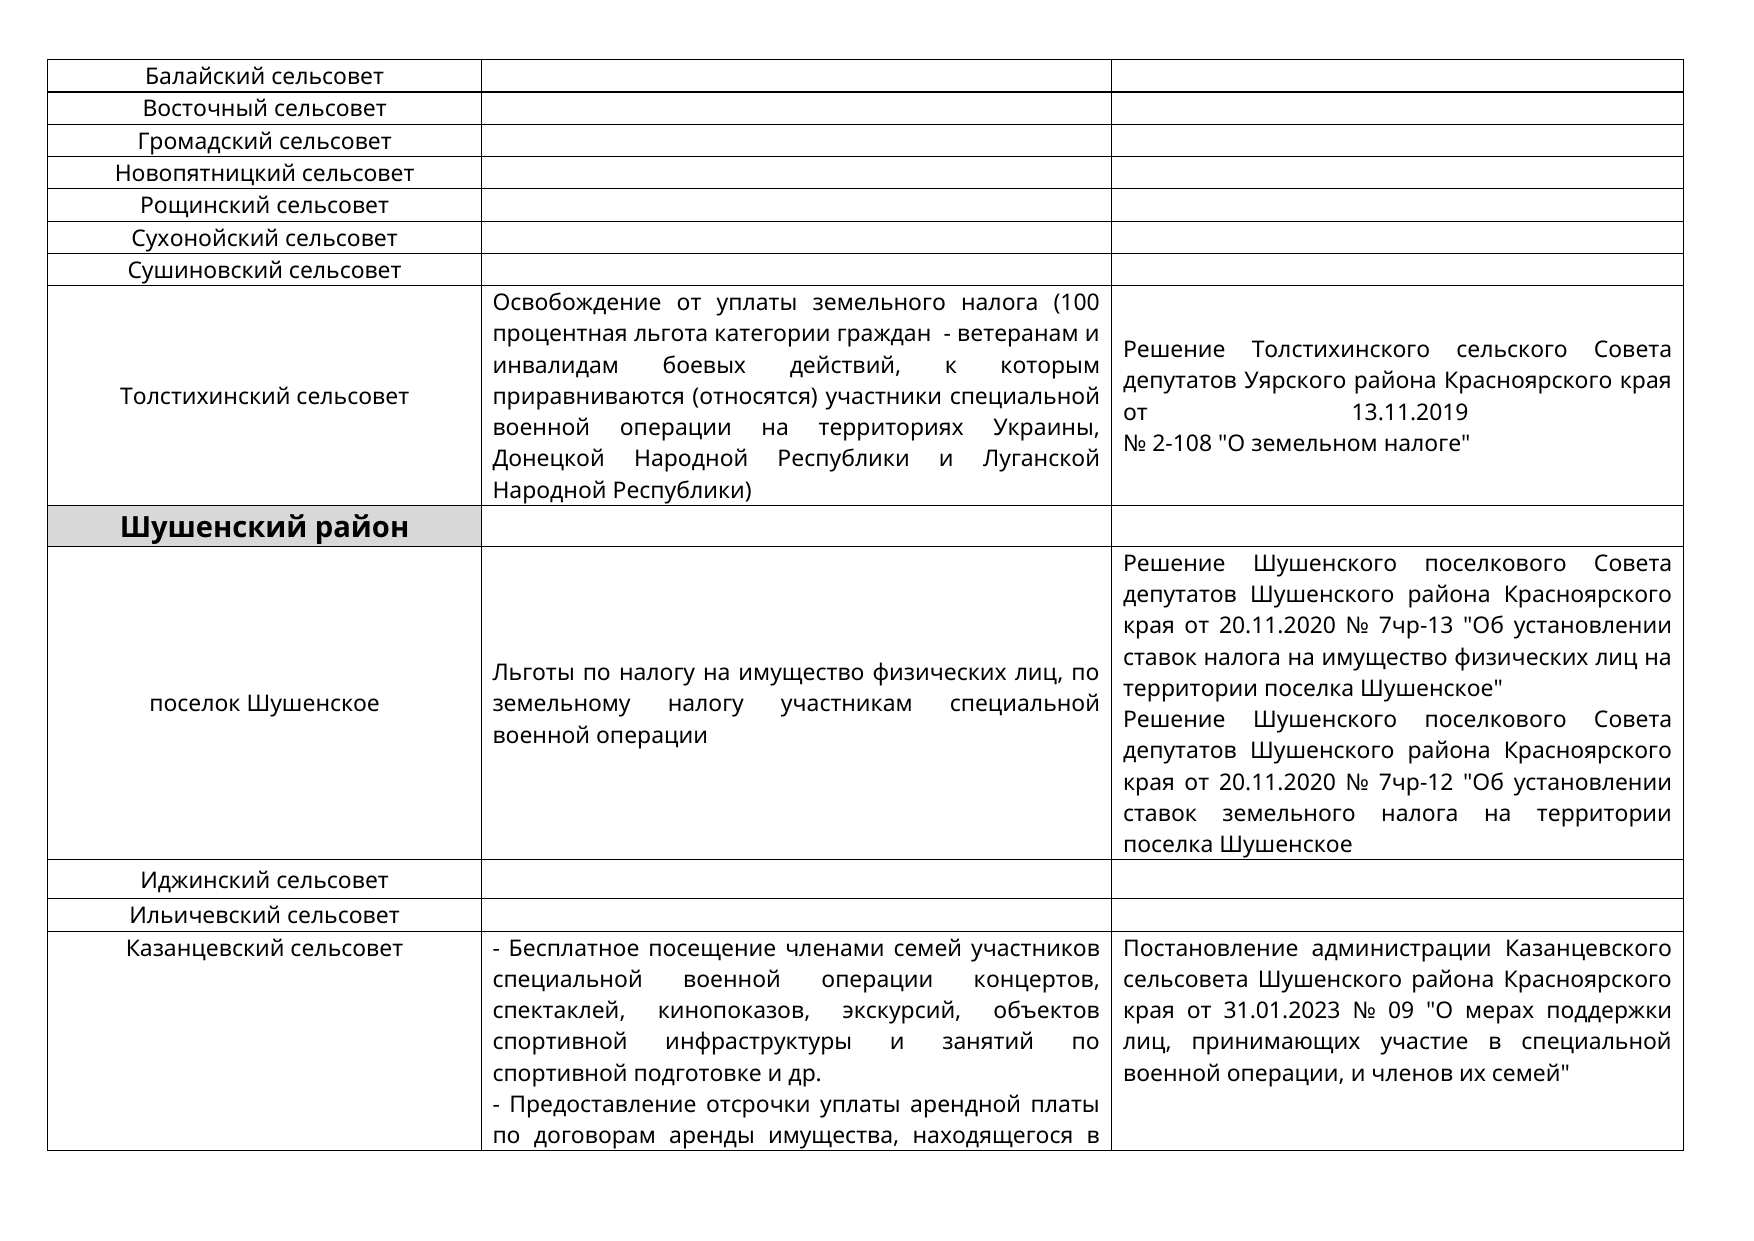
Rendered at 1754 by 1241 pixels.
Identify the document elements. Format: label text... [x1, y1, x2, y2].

table_cell [482, 189, 1111, 221]
table_cell [1112, 157, 1683, 188]
table_cell [1112, 860, 1683, 898]
table_cell Освобождение от уплаты земельного налога (100 процентная льгота категории граждан - ветеранам и инвалидам боевых действий, к которым приравниваются (относятся) участники специальной военной операции на территориях Украины, Донецкой Народной Республики и Луганской Народной Республики) [482, 286, 1111, 505]
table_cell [482, 932, 1111, 1150]
table_cell [482, 157, 1111, 188]
table_cell [1112, 899, 1683, 931]
table_cell Рощинский сельсовет [48, 189, 481, 221]
table_cell [1112, 222, 1683, 253]
table_cell [1112, 125, 1683, 156]
table_cell [482, 60, 1111, 91]
table_cell [1112, 254, 1683, 285]
table_cell [482, 254, 1111, 285]
table_cell [482, 506, 1111, 546]
table_cell Балайский сельсовет [48, 60, 481, 91]
table_cell [1112, 506, 1683, 546]
table_cell [482, 125, 1111, 156]
table_cell Новопятницкий сельсовет [48, 157, 481, 188]
table_cell [1112, 189, 1683, 221]
table_cell Ильичевский сельсовет [48, 899, 481, 931]
table_cell Льготы по налогу на имущество физических лиц, по земельному налогу участникам специальной военной операции [482, 547, 1111, 859]
table_cell Громадский сельсовет [48, 125, 481, 156]
table_cell Сушиновский сельсовет [48, 254, 481, 285]
table_cell [482, 222, 1111, 253]
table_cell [48, 932, 481, 1150]
table_cell Решение Толстихинского сельского Совета депутатов Уярского района Красноярского края от 13.11.2019 № 2-108 "О земельном налоге" [1112, 286, 1683, 505]
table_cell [1112, 932, 1683, 1150]
table_cell [482, 860, 1111, 898]
table_cell [482, 899, 1111, 931]
table_cell Сухонойский сельсовет [48, 222, 481, 253]
table_cell [1112, 60, 1683, 91]
table_cell Шушенский район [48, 506, 481, 546]
table_cell Решение Шушенского поселкового Совета депутатов Шушенского района Красноярского края от 20.11.2020 № 7чр-13 "Об установлении ставок налога на имущество физических лиц на территории поселка Шушенское" Решение Шушенского поселкового Совета депутатов Шушенского района Красноярского края от 20.11.2020 № 7чр-12 "Об установлении ставок земельного налога на территории поселка Шушенское [1112, 547, 1683, 859]
table_cell Иджинский сельсовет [48, 860, 481, 898]
table_cell Восточный сельсовет [48, 93, 481, 124]
table_cell поселок Шушенское [48, 547, 481, 859]
table_cell [482, 93, 1111, 124]
table_cell [1112, 93, 1683, 124]
table_cell Толстихинский сельсовет [48, 286, 481, 505]
